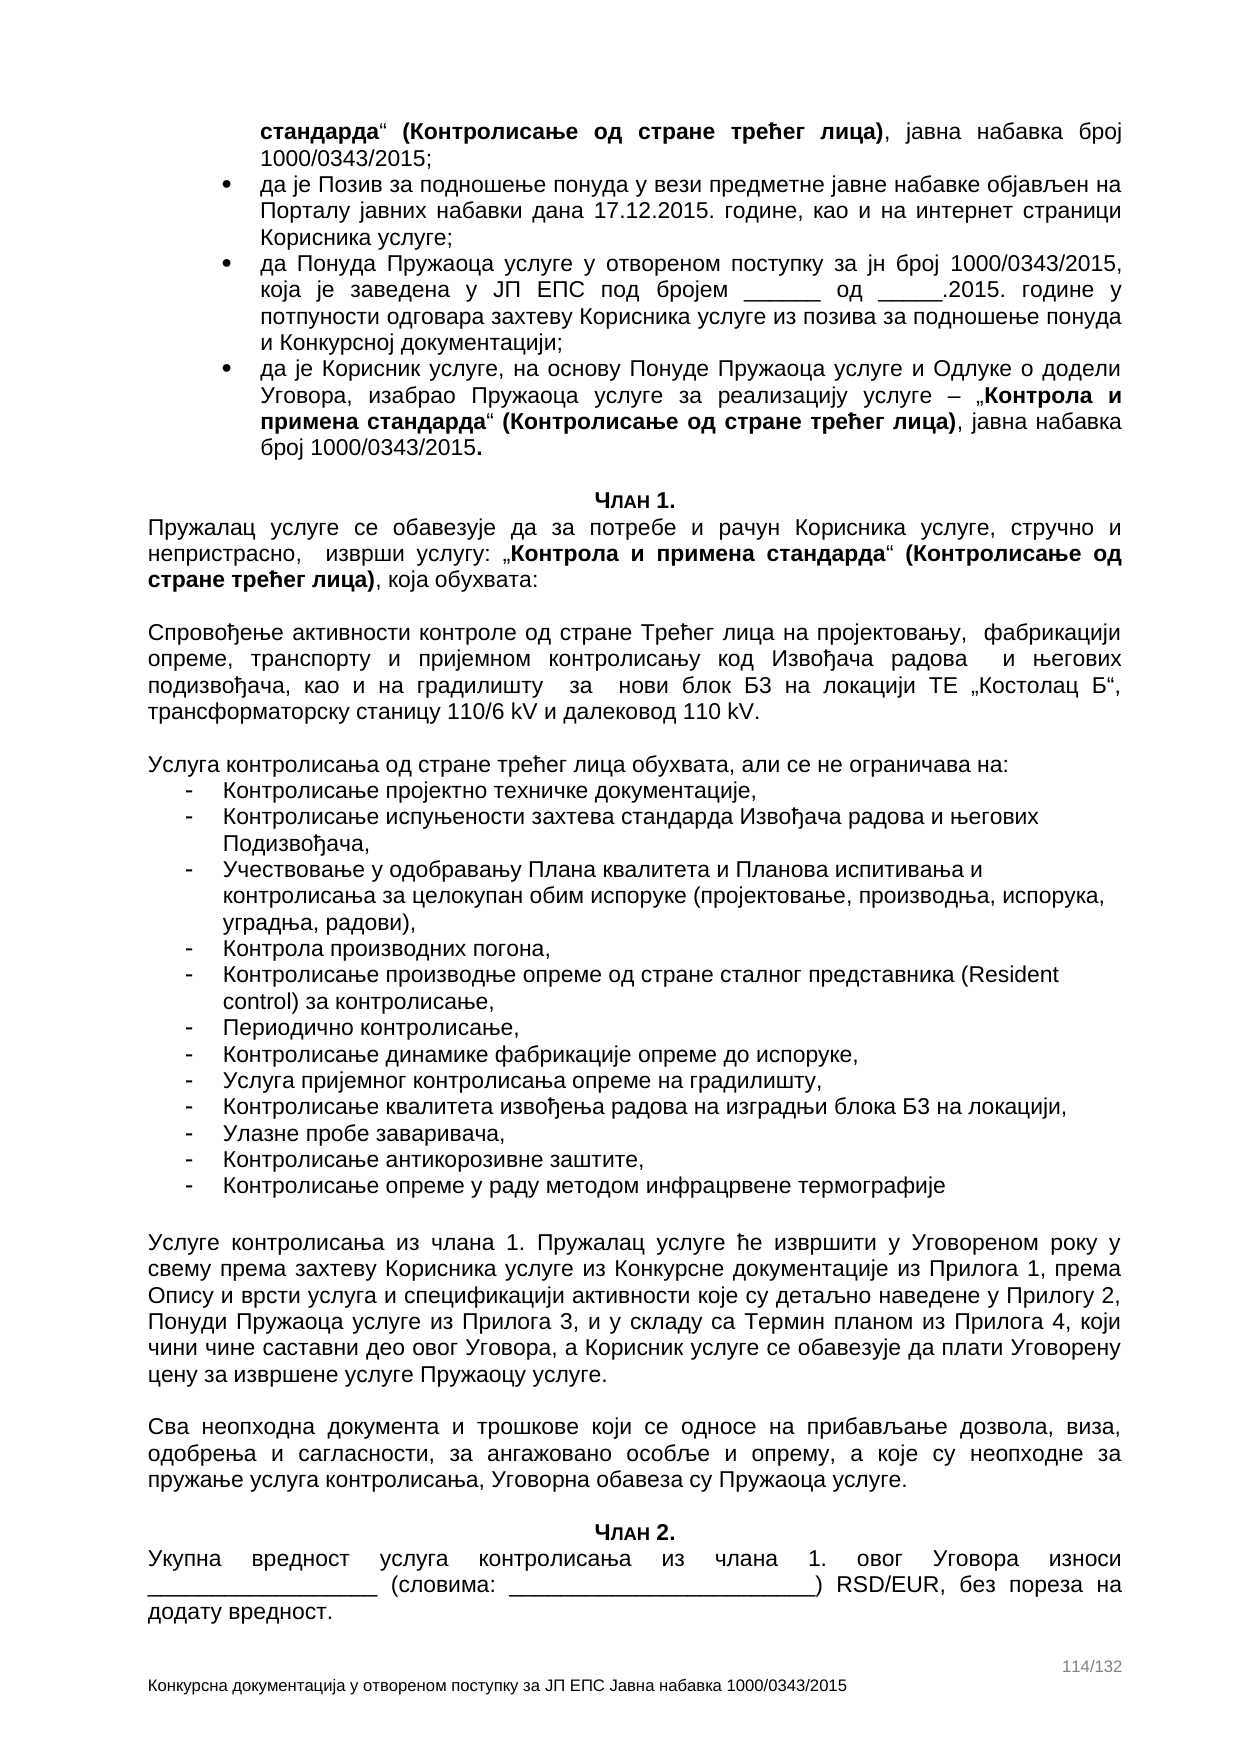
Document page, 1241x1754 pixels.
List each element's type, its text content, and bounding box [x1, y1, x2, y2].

list Услуга пријемног контролисања опреме на градилишту, [185, 1067, 1122, 1093]
list Контролисање опреме у раду методом инфрацрвене термографије [185, 1172, 1122, 1199]
list Улазне пробе заваривача, [185, 1119, 1122, 1146]
list Контролисање квалитета извођења радова на изградњи блока Б3 на локацији, [185, 1093, 1122, 1119]
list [223, 118, 1122, 171]
list Услуга контролисања од стране трећег лица обухвата, али се не ограничава на: [148, 751, 1122, 777]
list Контрола производних погона, [185, 935, 1122, 961]
list Контролисање динамике фабрикације опреме до испоруке, [185, 1041, 1122, 1067]
list Спровођење активности контроле од стране Трећег лица на пројектовању, фабрикацији опреме, транспорту и пријемном контролисању код Извођача радова и његових подизвођача, као и на градилишту за нови блок Б3 на локацији ТЕ „Костолац Б“, трансформаторску станицу 110/6 kV и далековод 110 kV. [148, 619, 1122, 724]
list Контролисање производње опреме од стране сталног представника (Resident control) за контролисање, [185, 961, 1122, 1014]
list Периодично контролисање, [185, 1014, 1122, 1041]
text Укупна вредност услуга контролисања из члана 1. овог Уговора износи __________________ (словима: ________________________) RSD/ЕUR, без пореза на додату вредност. [148, 1545, 1122, 1624]
list Контролисање антикорозивне заштите, [185, 1146, 1122, 1172]
text Пружалац услуге се обавезује да за потребе и рачун Корисника услуге, стручно и непристрасно, изврши услугу: „Контрола и примена стандарда“ (Контролисање од стране трећег лица), која обухвата: [148, 513, 1122, 592]
text Сва неопходна документа и трошкове који се односе на прибављање дозвола, виза, одобрења и сагласности, за ангажовано особље и опрему, а које су неопходне за пружање услуга контролисања, Уговорна обавеза су Пружаоца услуге. [148, 1413, 1122, 1492]
text Члан 2. [148, 1519, 1122, 1545]
list Контролисање пројектно техничке документације, [185, 777, 1122, 803]
list да Понуда Пружаоца услуге у отвореном поступку за јн број 1000/0343/2015, која је заведена у ЈП ЕПС под бројем ______ од _____.2015. године у потпуности одговара захтеву Корисника услуге из позива за подношење понуда и Конкурсној документацији; [223, 250, 1122, 355]
list да је Позив за подношење понуда у вези предметне јавне набавке објављен на Порталу јавних набавки дана 17.12.2015. године, као и на интернет страници Корисника услуге; [223, 171, 1122, 250]
text Услуге контролисања из члана 1. Пружалац услуге ће извршити у Уговореном року у свему према захтеву Корисника услуге из Конкурсне документације из Прилога 1, према Опису и врсти услуга и спецификацији активности које су детаљно наведене у Прилогу 2, Понуди Пружаоца услуге из Прилога 3, и у складу са Термин планом из Прилога 4, који чини чине саставни део овог Уговора, а Корисник услуге се обавезује да плати Уговорену цену за извршене услуге Пружаоцу услуге. [148, 1229, 1122, 1387]
list Учествовање у одобравању Плана квалитета и Планова испитивања и контролисања за целокупан обим испоруке (пројектовање, производња, испорука, уградња, радови), [185, 856, 1122, 935]
list Контролисање испуњености захтева стандарда Извођача радова и његових Подизвођача, [185, 803, 1122, 856]
text Члан 1. [148, 487, 1122, 513]
list да је Корисник услуге, на основу Понуде Пружаоца услуге и Одлуке о додели Уговора, изабрао Пружаоца услуге за реализацију услуге – „Контрола и примена стандарда“ (Контролисање од стране трећег лица), јавна набавка број 1000/0343/2015. [223, 355, 1122, 461]
